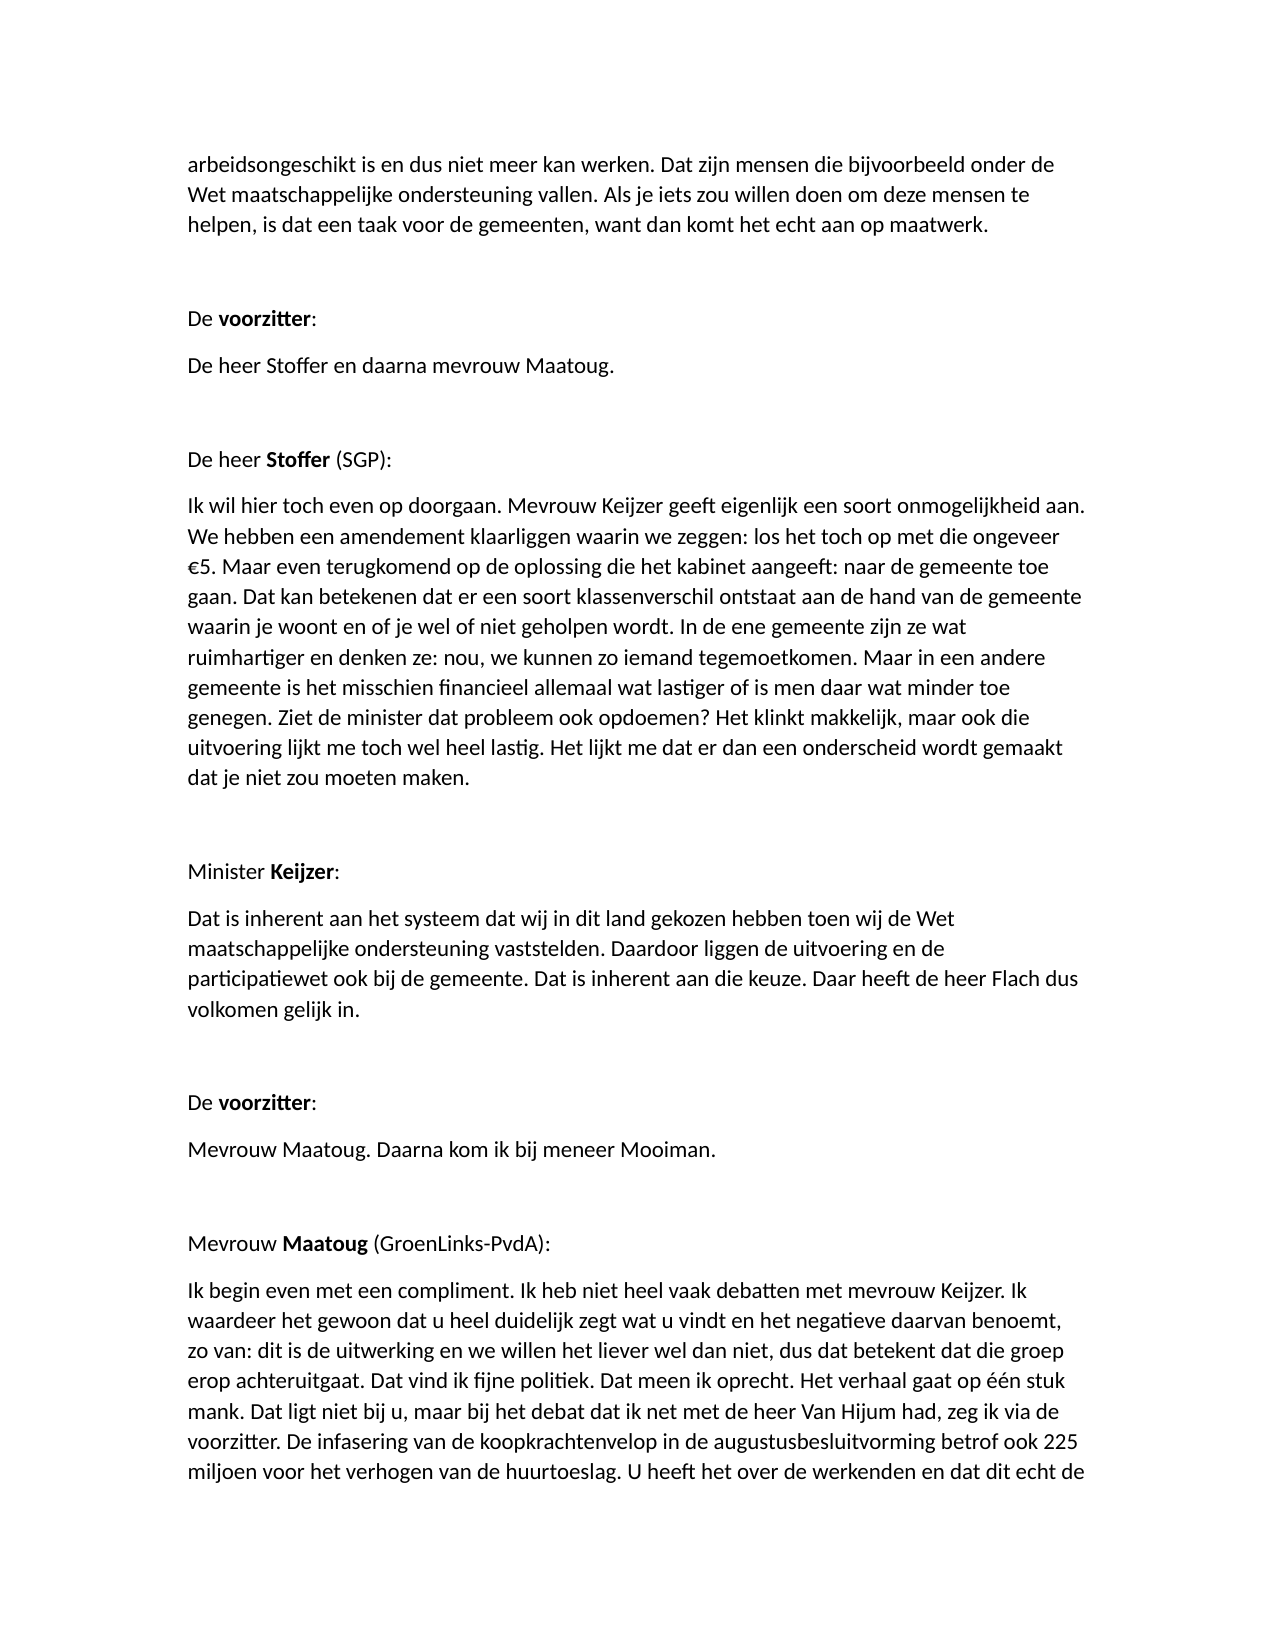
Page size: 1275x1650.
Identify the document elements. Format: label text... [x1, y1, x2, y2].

text De voorzitter: [187, 1088, 1087, 1117]
text Dat is inherent aan het systeem dat wij in dit land gekozen hebben toen wij de Wet maatschappelijke ondersteuning vaststelden. Daardoor liggen de uitvoering en de participatiewet ook bij de gemeente. Dat is inherent aan die keuze. Daar heeft de heer Flach dus volkomen gelijk in. [187, 904, 1087, 1023]
text De heer Stoffer en daarna mevrouw Maatoug. [187, 351, 1087, 379]
text De heer Stoffer (SGP): [187, 445, 1087, 473]
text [187, 150, 1087, 238]
text Minister Keijzer: [187, 857, 1087, 885]
text De voorzitter: [187, 304, 1087, 332]
text Mevrouw Maatoug. Daarna kom ik bij meneer Mooiman. [187, 1135, 1087, 1163]
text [187, 1276, 1087, 1485]
text Mevrouw Maatoug (GroenLinks-PvdA): [187, 1229, 1087, 1257]
text Ik wil hier toch even op doorgaan. Mevrouw Keijzer geeft eigenlijk een soort onmogelijkheid aan. We hebben een amendement klaarliggen waarin we zeggen: los het toch op met die ongeveer €5. Maar even terugkomend op de oplossing die het kabinet aangeeft: naar de gemeente toe gaan. Dat kan betekenen dat er een soort klassenverschil ontstaat aan de hand van de gemeente waarin je woont en of je wel of niet geholpen wordt. In de ene gemeente zijn ze wat ruimhartiger en denken ze: nou, we kunnen zo iemand tegemoetkomen. Maar in een andere gemeente is het misschien financieel allemaal wat lastiger of is men daar wat minder toe genegen. Ziet de minister dat probleem ook opdoemen? Het klinkt makkelijk, maar ook die uitvoering lijkt me toch wel heel lastig. Het lijkt me dat er dan een onderscheid wordt gemaakt dat je niet zou moeten maken. [187, 492, 1087, 792]
